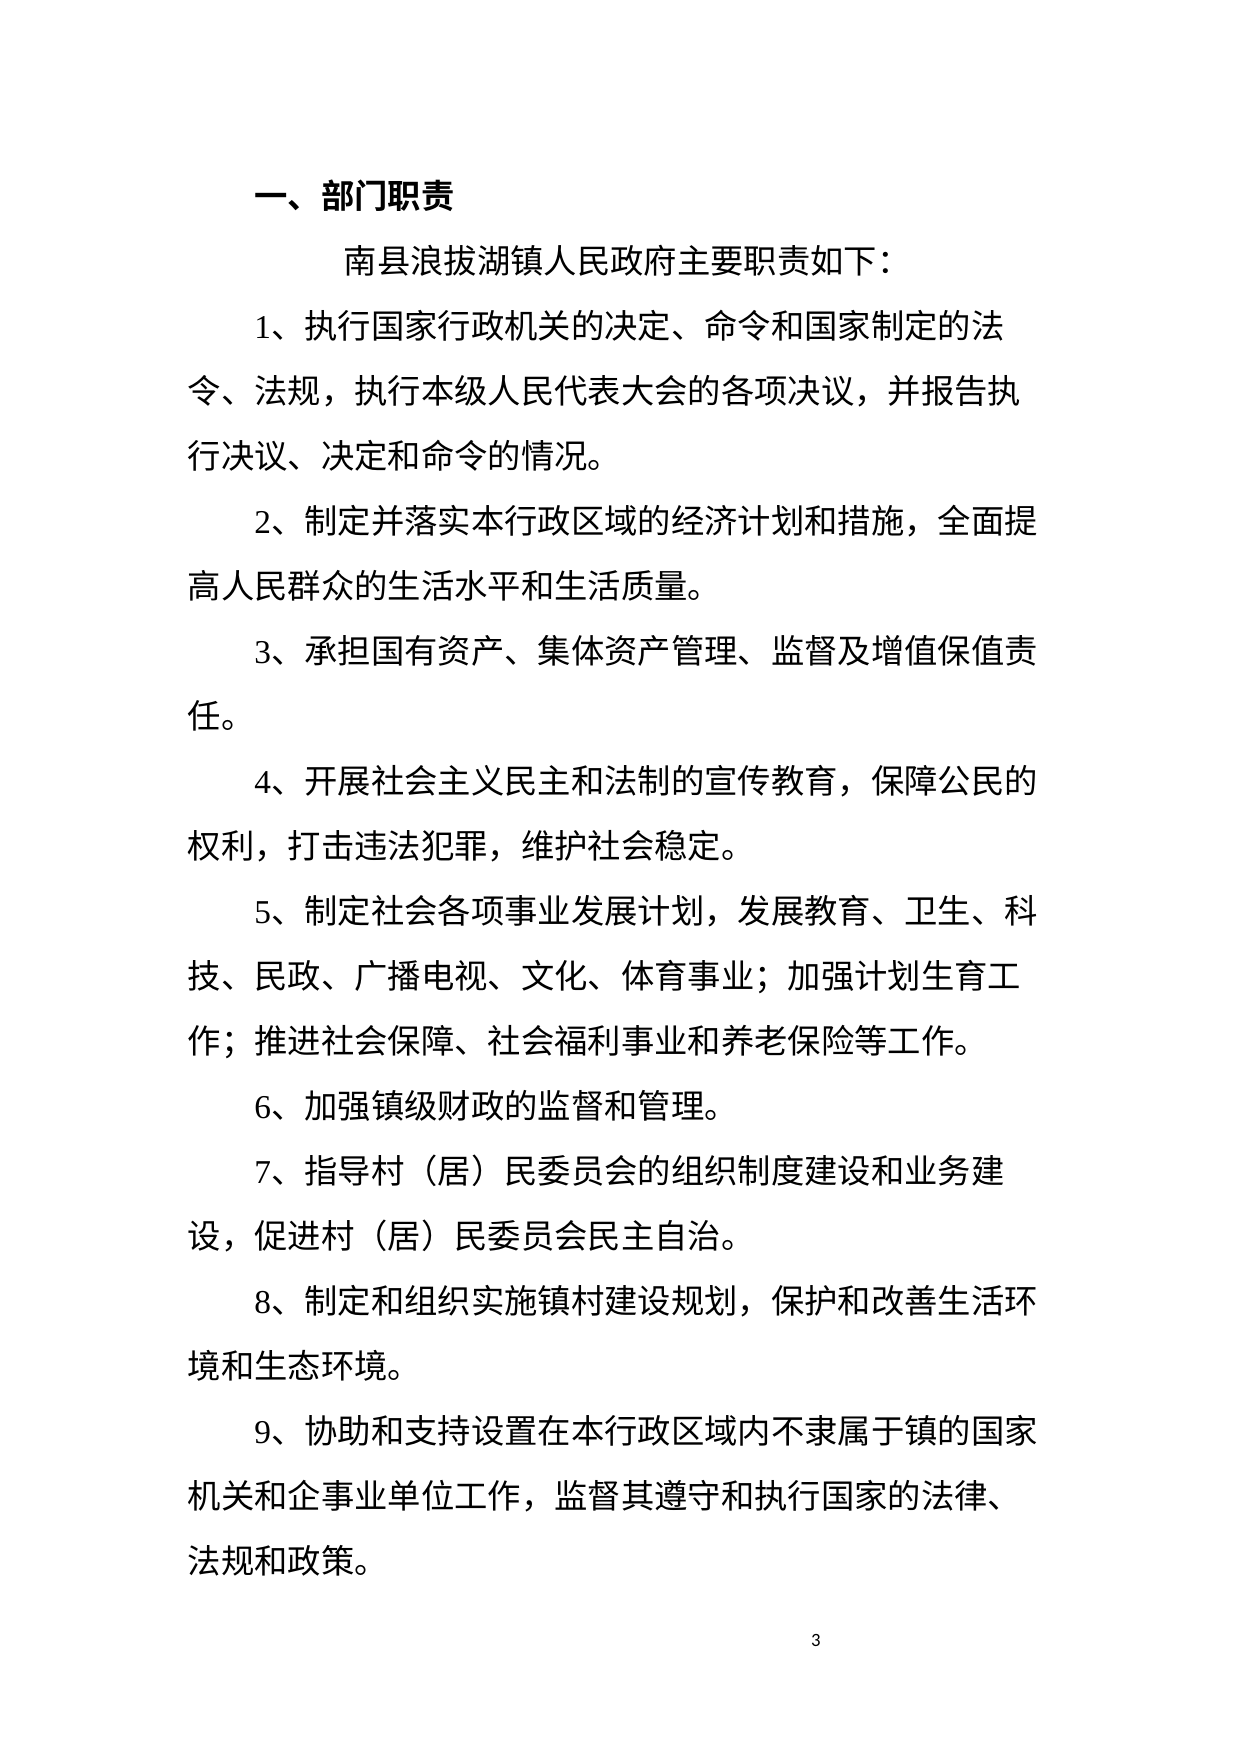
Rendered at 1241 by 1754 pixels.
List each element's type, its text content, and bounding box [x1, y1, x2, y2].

list 制定社会各项事业发展计划，发展教育、卫生、科技、民政、广播电视、文化、体育事业；加强计划生育工作；推进社会保障、社会福利事业和养老保险等工作。 [187, 877, 1053, 1072]
list 制定并落实本行政区域的经济计划和措施，全面提高人民群众的生活水平和生活质量。 [187, 487, 1053, 617]
list 指导村（居）民委员会的组织制度建设和业务建设，促进村（居）民委员会民主自治。 [187, 1137, 1053, 1267]
list 承担国有资产、集体资产管理、监督及增值保值责任。 [187, 617, 1053, 747]
list 制定和组织实施镇村建设规划，保护和改善生活环境和生态环境。 [187, 1267, 1053, 1397]
list 南县浪拔湖镇人民政府主要职责如下： [277, 227, 1053, 292]
list 开展社会主义民主和法制的宣传教育，保障公民的权利，打击违法犯罪，维护社会稳定。 [187, 747, 1053, 877]
list 加强镇级财政的监督和管理。 [187, 1072, 1053, 1137]
list 执行国家行政机关的决定、命令和国家制定的法令、法规，执行本级人民代表大会的各项决议，并报告执行决议、决定和命令的情况。 [187, 292, 1053, 487]
list 协助和支持设置在本行政区域内不隶属于镇的国家机关和企事业单位工作，监督其遵守和执行国家的法律、法规和政策。 [187, 1397, 1053, 1592]
text 一、部门职责 [187, 162, 1053, 227]
